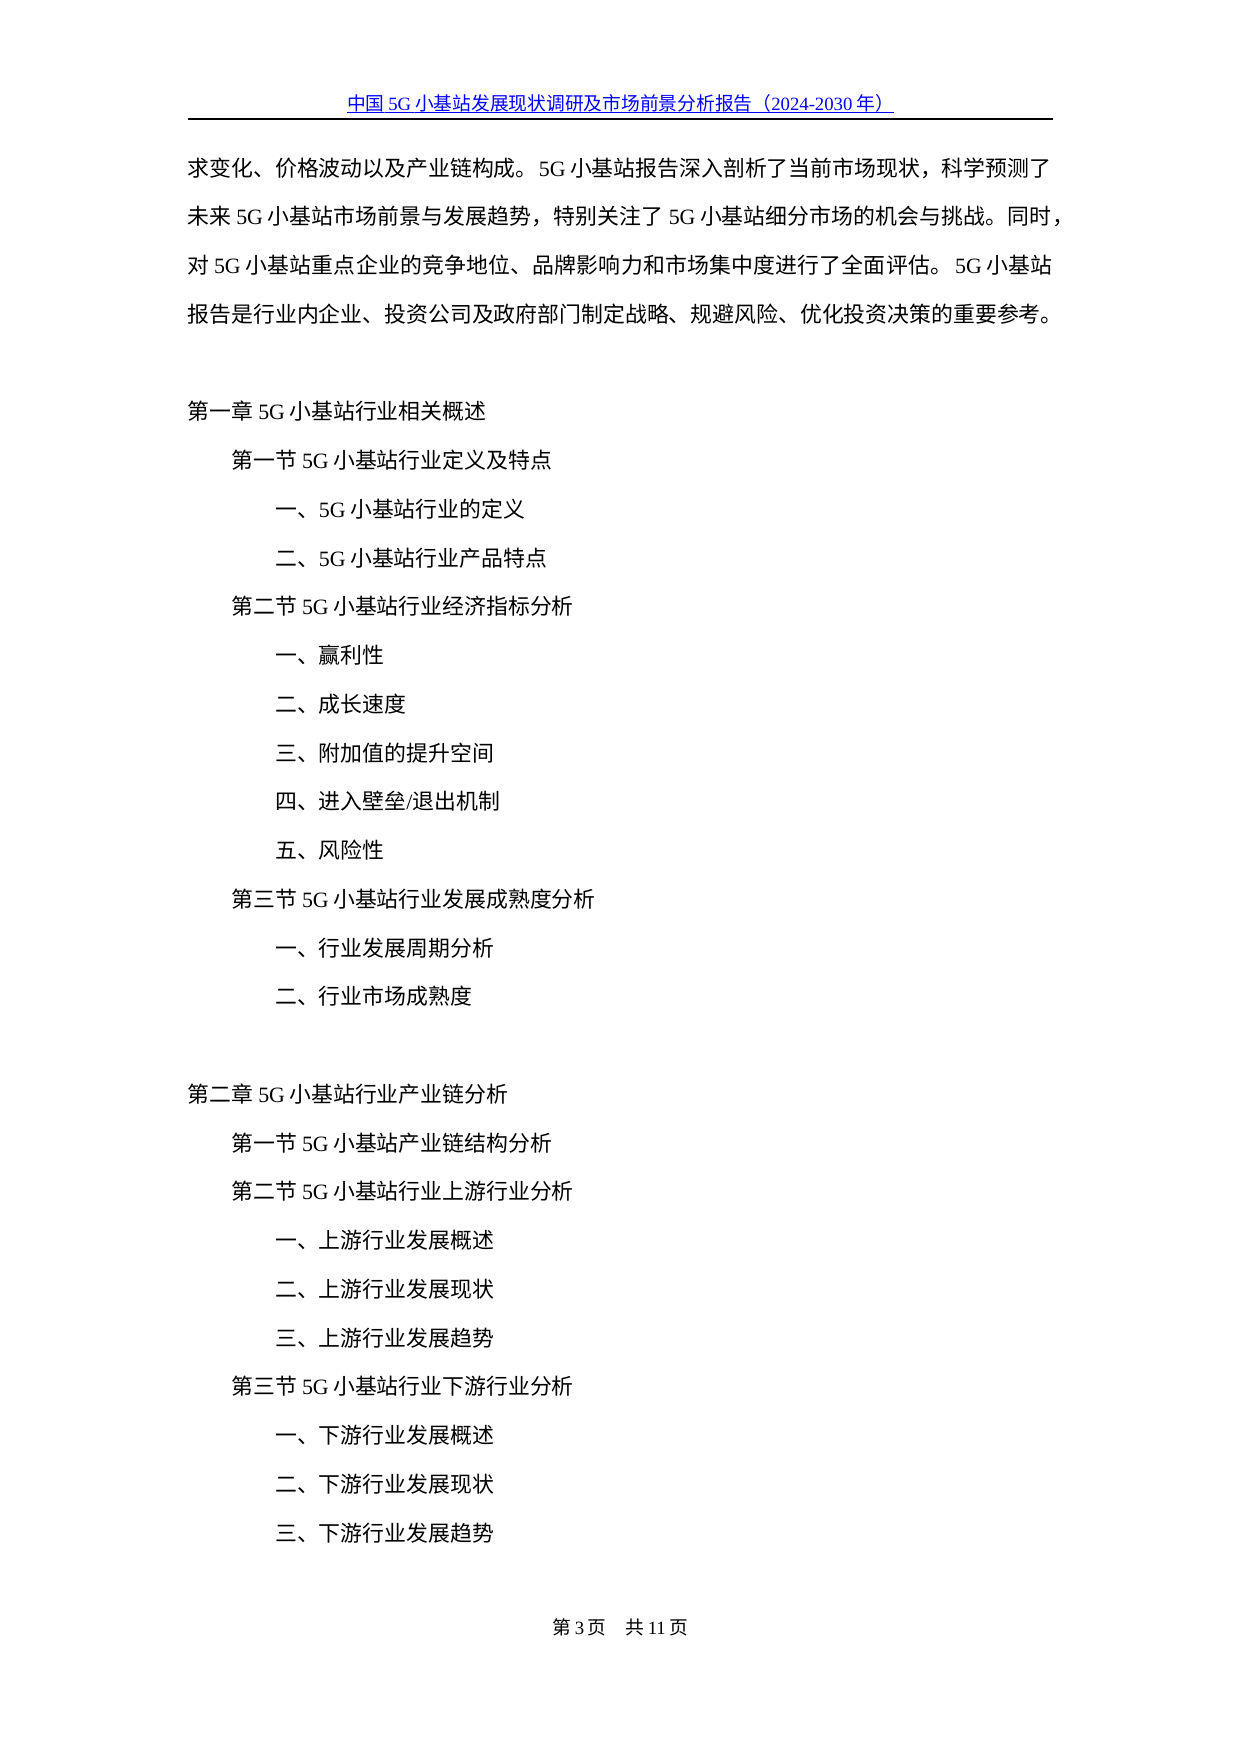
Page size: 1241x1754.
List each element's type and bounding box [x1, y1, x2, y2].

text [187, 150, 1053, 1548]
